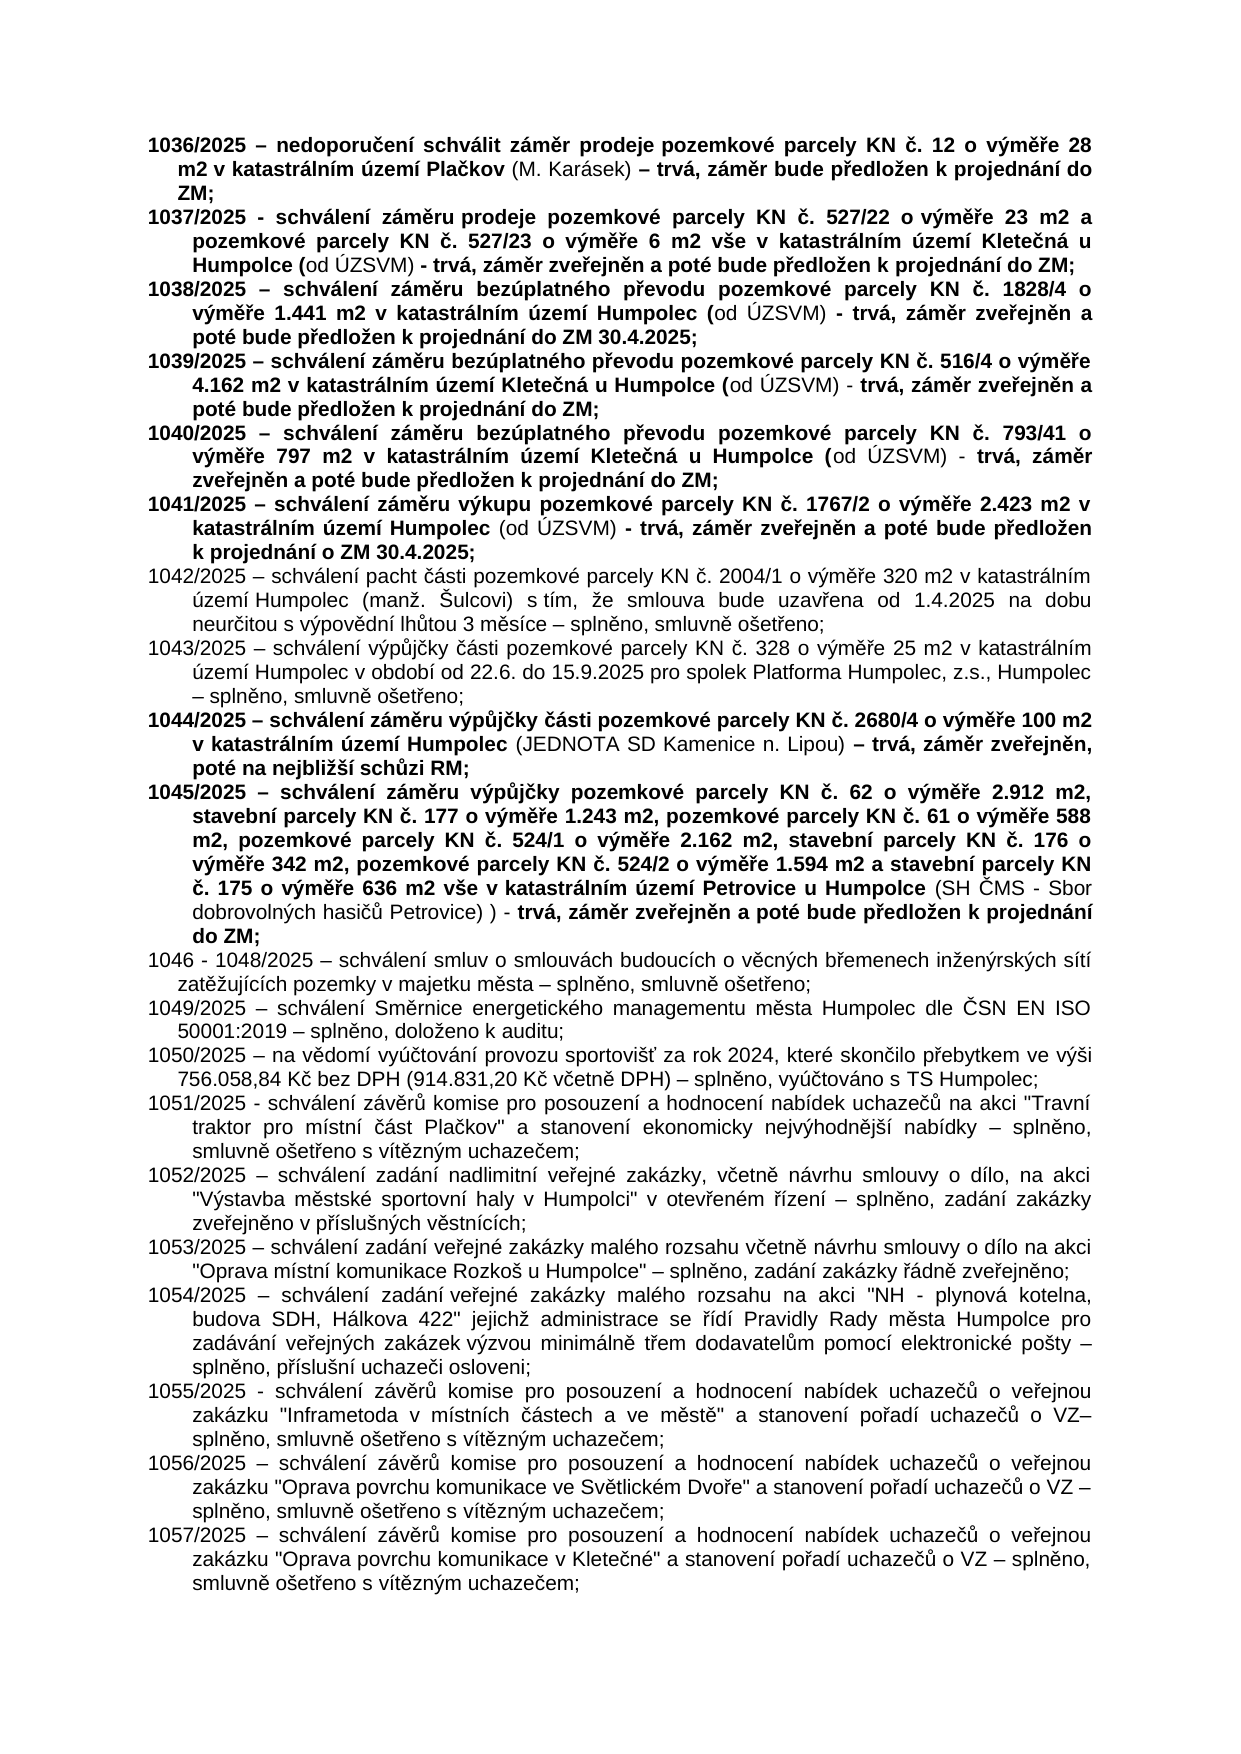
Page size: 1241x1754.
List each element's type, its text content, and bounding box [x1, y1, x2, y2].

text 1051/2025 - schválení závěrů komise pro posouzení a hodnocení nabídek uchazečů na akci "Travní traktor pro místní část Plačkov" a stanovení ekonomicky nejvýhodnější nabídky – splněno, smluvně ošetřeno s vítězným uchazečem; [148, 1091, 1092, 1163]
text 1038/2025 – schválení záměru bezúplatného převodu pozemkové parcely KN č. 1828/4 o výměře 1.441 m2 v katastrálním území Humpolec (od ÚZSVM) - trvá, záměr zveřejněn a poté bude předložen k projednání do ZM 30.4.2025; [148, 277, 1092, 348]
text 1049/2025 – schválení Směrnice energetického managementu města Humpolec dle ČSN EN ISO 50001:2019 – splněno, doloženo k auditu; [148, 995, 1092, 1043]
text 1041/2025 – schválení záměru výkupu pozemkové parcely KN č. 1767/2 o výměře 2.423 m2 v katastrálním území Humpolec (od ÚZSVM) - trvá, záměr zveřejněn a poté bude předložen k projednání o ZM 30.4.2025; [148, 492, 1092, 564]
text 1054/2025 – schválení zadání veřejné zakázky malého rozsahu na akci "NH - plynová kotelna, budova SDH, Hálkova 422" jejichž administrace se řídí Pravidly Rady města Humpolce pro zadávání veřejných zakázek výzvou minimálně třem dodavatelům pomocí elektronické pošty – splněno, příslušní uchazeči osloveni; [148, 1283, 1092, 1379]
text 1036/2025 – nedoporučení schválit záměr prodeje pozemkové parcely KN č. 12 o výměře 28 m2 v katastrálním území Plačkov (M. Karásek) – trvá, záměr bude předložen k projednání do ZM; [148, 133, 1092, 205]
text 1046 - 1048/2025 – schválení smluv o smlouvách budoucích o věcných břemenech inženýrských sítí zatěžujících pozemky v majetku města – splněno, smluvně ošetřeno; [148, 947, 1092, 995]
text 1039/2025 – schválení záměru bezúplatného převodu pozemkové parcely KN č. 516/4 o výměře 4.162 m2 v katastrálním území Kletečná u Humpolce (od ÚZSVM) - trvá, záměr zveřejněn a poté bude předložen k projednání do ZM; [148, 348, 1092, 420]
text 1052/2025 – schválení zadání nadlimitní veřejné zakázky, včetně návrhu smlouvy o dílo, na akci "Výstavba městské sportovní haly v Humpolci" v otevřeném řízení – splněno, zadání zakázky zveřejněno v příslušných věstnících; [148, 1163, 1092, 1235]
text 1050/2025 – na vědomí vyúčtování provozu sportovišť za rok 2024, které skončilo přebytkem ve výši 756.058,84 Kč bez DPH (914.831,20 Kč včetně DPH) – splněno, vyúčtováno s TS Humpolec; [148, 1043, 1092, 1091]
text 1045/2025 – schválení záměru výpůjčky pozemkové parcely KN č. 62 o výměře 2.912 m2, stavební parcely KN č. 177 o výměře 1.243 m2, pozemkové parcely KN č. 61 o výměře 588 m2, pozemkové parcely KN č. 524/1 o výměře 2.162 m2, stavební parcely KN č. 176 o výměře 342 m2, pozemkové parcely KN č. 524/2 o výměře 1.594 m2 a stavební parcely KN č. 175 o výměře 636 m2 vše v katastrálním území Petrovice u Humpolce (SH ČMS - Sbor dobrovolných hasičů Petrovice) ) - trvá, záměr zveřejněn a poté bude předložen k projednání do ZM; [148, 780, 1092, 947]
text 1037/2025 - schválení záměru prodeje pozemkové parcely KN č. 527/22 o výměře 23 m2 a pozemkové parcely KN č. 527/23 o výměře 6 m2 vše v katastrálním území Kletečná u Humpolce (od ÚZSVM) - trvá, záměr zveřejněn a poté bude předložen k projednání do ZM; [148, 205, 1092, 277]
text 1057/2025 – schválení závěrů komise pro posouzení a hodnocení nabídek uchazečů o veřejnou zakázku "Oprava povrchu komunikace v Kletečné" a stanovení pořadí uchazečů o VZ – splněno, smluvně ošetřeno s vítězným uchazečem; [148, 1522, 1092, 1594]
text 1053/2025 – schválení zadání veřejné zakázky malého rozsahu včetně návrhu smlouvy o dílo na akci "Oprava místní komunikace Rozkoš u Humpolce" – splněno, zadání zakázky řádně zveřejněno; [148, 1235, 1092, 1283]
text 1056/2025 – schválení závěrů komise pro posouzení a hodnocení nabídek uchazečů o veřejnou zakázku "Oprava povrchu komunikace ve Světlickém Dvoře" a stanovení pořadí uchazečů o VZ – splněno, smluvně ošetřeno s vítězným uchazečem; [148, 1451, 1092, 1522]
text 1042/2025 – schválení pacht části pozemkové parcely KN č. 2004/1 o výměře 320 m2 v katastrálním území Humpolec (manž. Šulcovi) s tím, že smlouva bude uzavřena od 1.4.2025 na dobu neurčitou s výpovědní lhůtou 3 měsíce – splněno, smluvně ošetřeno; [148, 564, 1092, 636]
text 1055/2025 - schválení závěrů komise pro posouzení a hodnocení nabídek uchazečů o veřejnou zakázku "Inframetoda v místních částech a ve městě" a stanovení pořadí uchazečů o VZ– splněno, smluvně ošetřeno s vítězným uchazečem; [148, 1379, 1092, 1451]
text 1043/2025 – schválení výpůjčky části pozemkové parcely KN č. 328 o výměře 25 m2 v katastrálním území Humpolec v období od 22.6. do 15.9.2025 pro spolek Platforma Humpolec, z.s., Humpolec – splněno, smluvně ošetřeno; [148, 636, 1092, 708]
text 1040/2025 – schválení záměru bezúplatného převodu pozemkové parcely KN č. 793/41 o výměře 797 m2 v katastrálním území Kletečná u Humpolce (od ÚZSVM) - trvá, záměr zveřejněn a poté bude předložen k projednání do ZM; [148, 420, 1092, 492]
text 1044/2025 – schválení záměru výpůjčky části pozemkové parcely KN č. 2680/4 o výměře 100 m2 v katastrálním území Humpolec (JEDNOTA SD Kamenice n. Lipou) – trvá, záměr zveřejněn, poté na nejbližší schůzi RM; [148, 708, 1092, 780]
